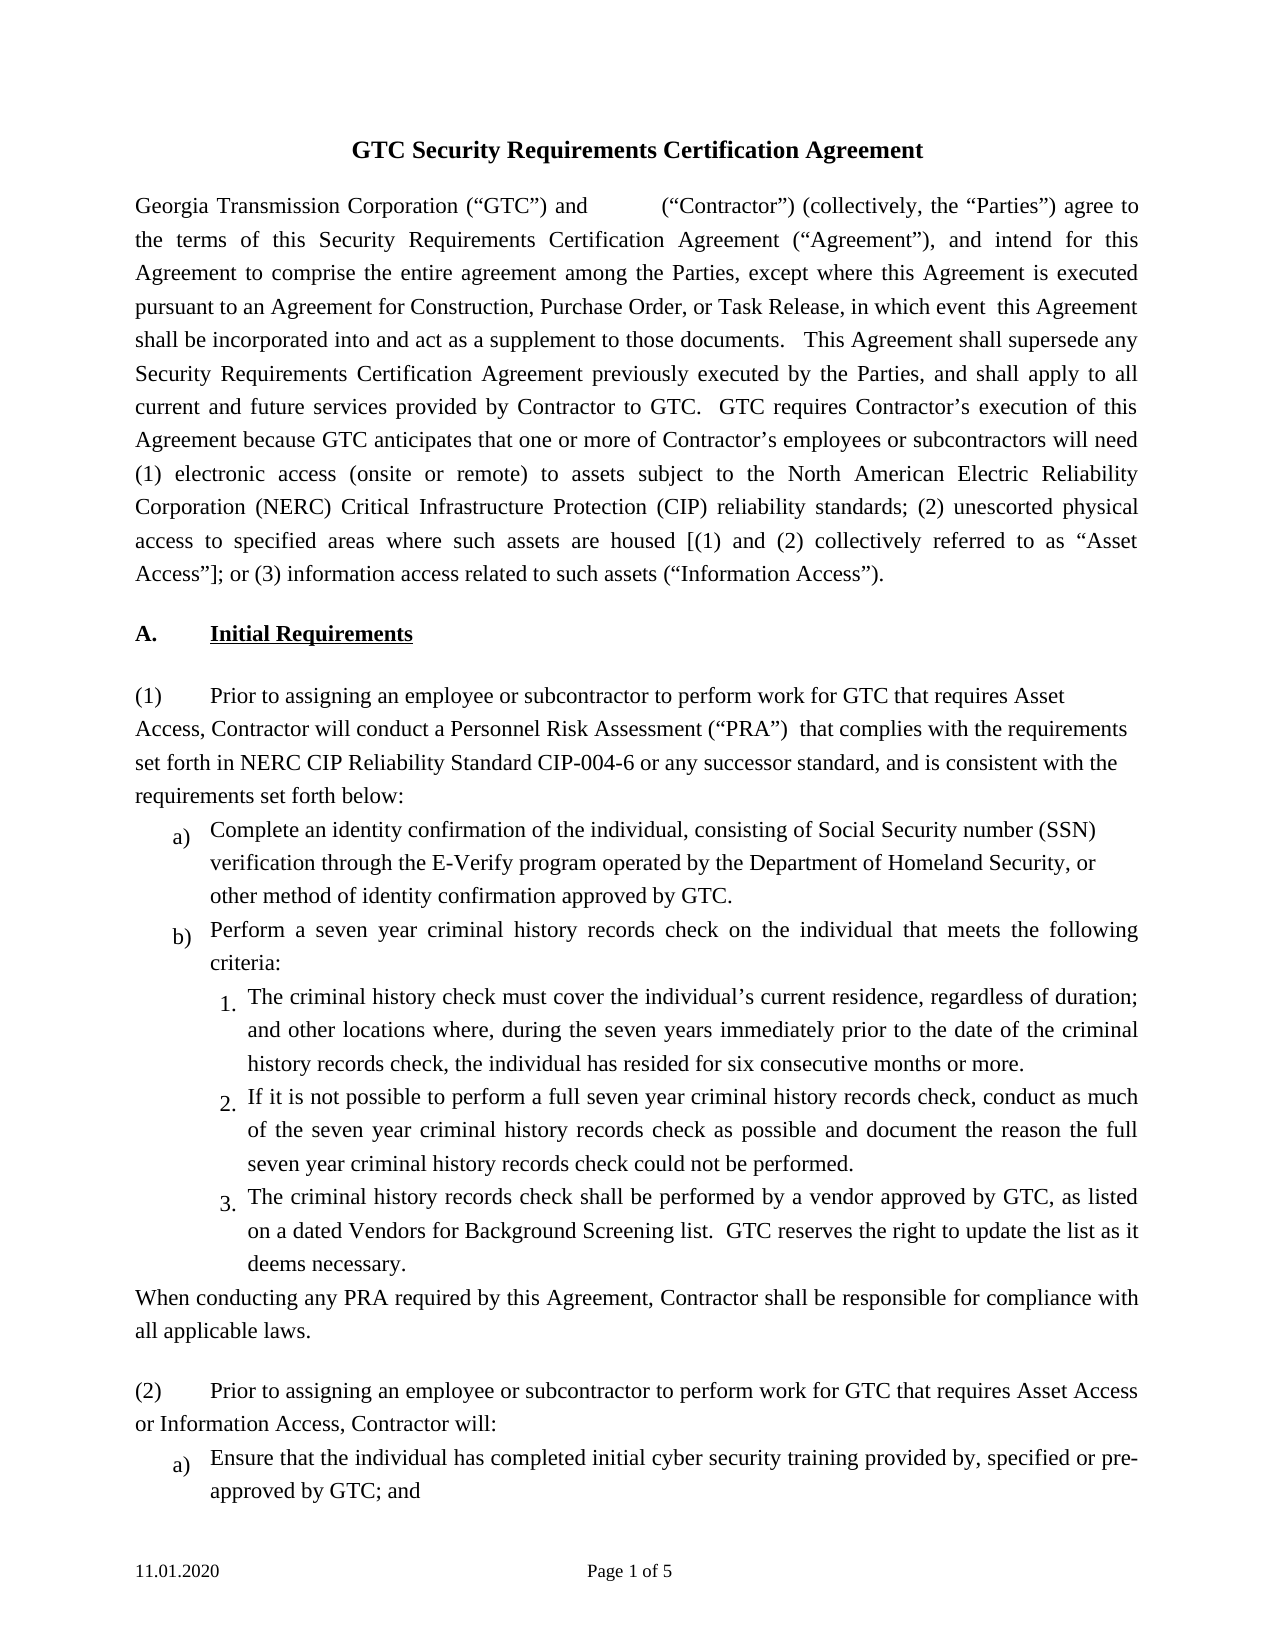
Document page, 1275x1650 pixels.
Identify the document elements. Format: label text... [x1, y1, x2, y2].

text (1) Prior to assigning an employee or subcontractor to perform work for GTC that requires Asset Access, Contractor will conduct a Personnel Risk Assessment (“PRA”) that complies with the requirements set forth in NERC CIP Reliability Standard CIP-004-6 or any successor standard, and is consistent with the requirements set forth below: [135, 682, 1140, 816]
text Georgia Transmission Corporation (“GTC”) and (“Contractor”) (collectively, the “Parties”) agree to the terms of this Security Requirements Certification Agreement (“Agreement”), and intend for this Agreement to comprise the entire agreement among the Parties, except where this Agreement is executed pursuant to an Agreement for Construction, Purchase Order, or Task Release, in which event this Agreement shall be incorporated into and act as a supplement to those documents. This Agreement shall supersede any Security Requirements Certification Agreement previously executed by the Parties, and shall apply to all current and future services provided by Contractor to GTC. GTC requires Contractor’s execution of this Agreement because GTC anticipates that one or more of Contractor’s employees or subcontractors will need (1) electronic access (onsite or remote) to assets subject to the North American Electric Reliability Corporation (NERC) Critical Infrastructure Protection (CIP) reliability standards; (2) unescorted physical access to specified areas where such assets are housed [(1) and (2) collectively referred to as “Asset Access”]; or (3) information access related to such assets (“Information Access”). [135, 192, 1140, 594]
list Ensure that the individual has completed initial cyber security training provided by, specified or pre-approved by GTC; and [172, 1444, 1140, 1511]
text When conducting any PRA required by this Agreement, Contractor shall be responsible for compliance with all applicable laws. [135, 1284, 1140, 1351]
text GTC Security Requirements Certification Agreement [135, 135, 1140, 164]
text A. Initial Requirements [135, 620, 1140, 653]
list The criminal history records check shall be performed by a vendor approved by GTC, as listed on a dated Vendors for Background Screening list. GTC reserves the right to update the list as it deems necessary. [219, 1183, 1140, 1284]
list If it is not possible to perform a full seven year criminal history records check, conduct as much of the seven year criminal history records check as possible and document the reason the full seven year criminal history records check could not be performed. [219, 1083, 1140, 1183]
text (2) Prior to assigning an employee or subcontractor to perform work for GTC that requires Asset Access or Information Access, Contractor will: [135, 1377, 1140, 1444]
list Perform a seven year criminal history records check on the individual that meets the following criteria: [172, 916, 1140, 983]
list The criminal history check must cover the individual’s current residence, regardless of duration; and other locations where, during the seven years immediately prior to the date of the criminal history records check, the individual has resided for six consecutive months or more. [219, 983, 1140, 1083]
list Complete an identity confirmation of the individual, consisting of Social Security number (SSN) verification through the E-Verify program operated by the Department of Homeland Security, or other method of identity confirmation approved by GTC. [172, 816, 1140, 916]
